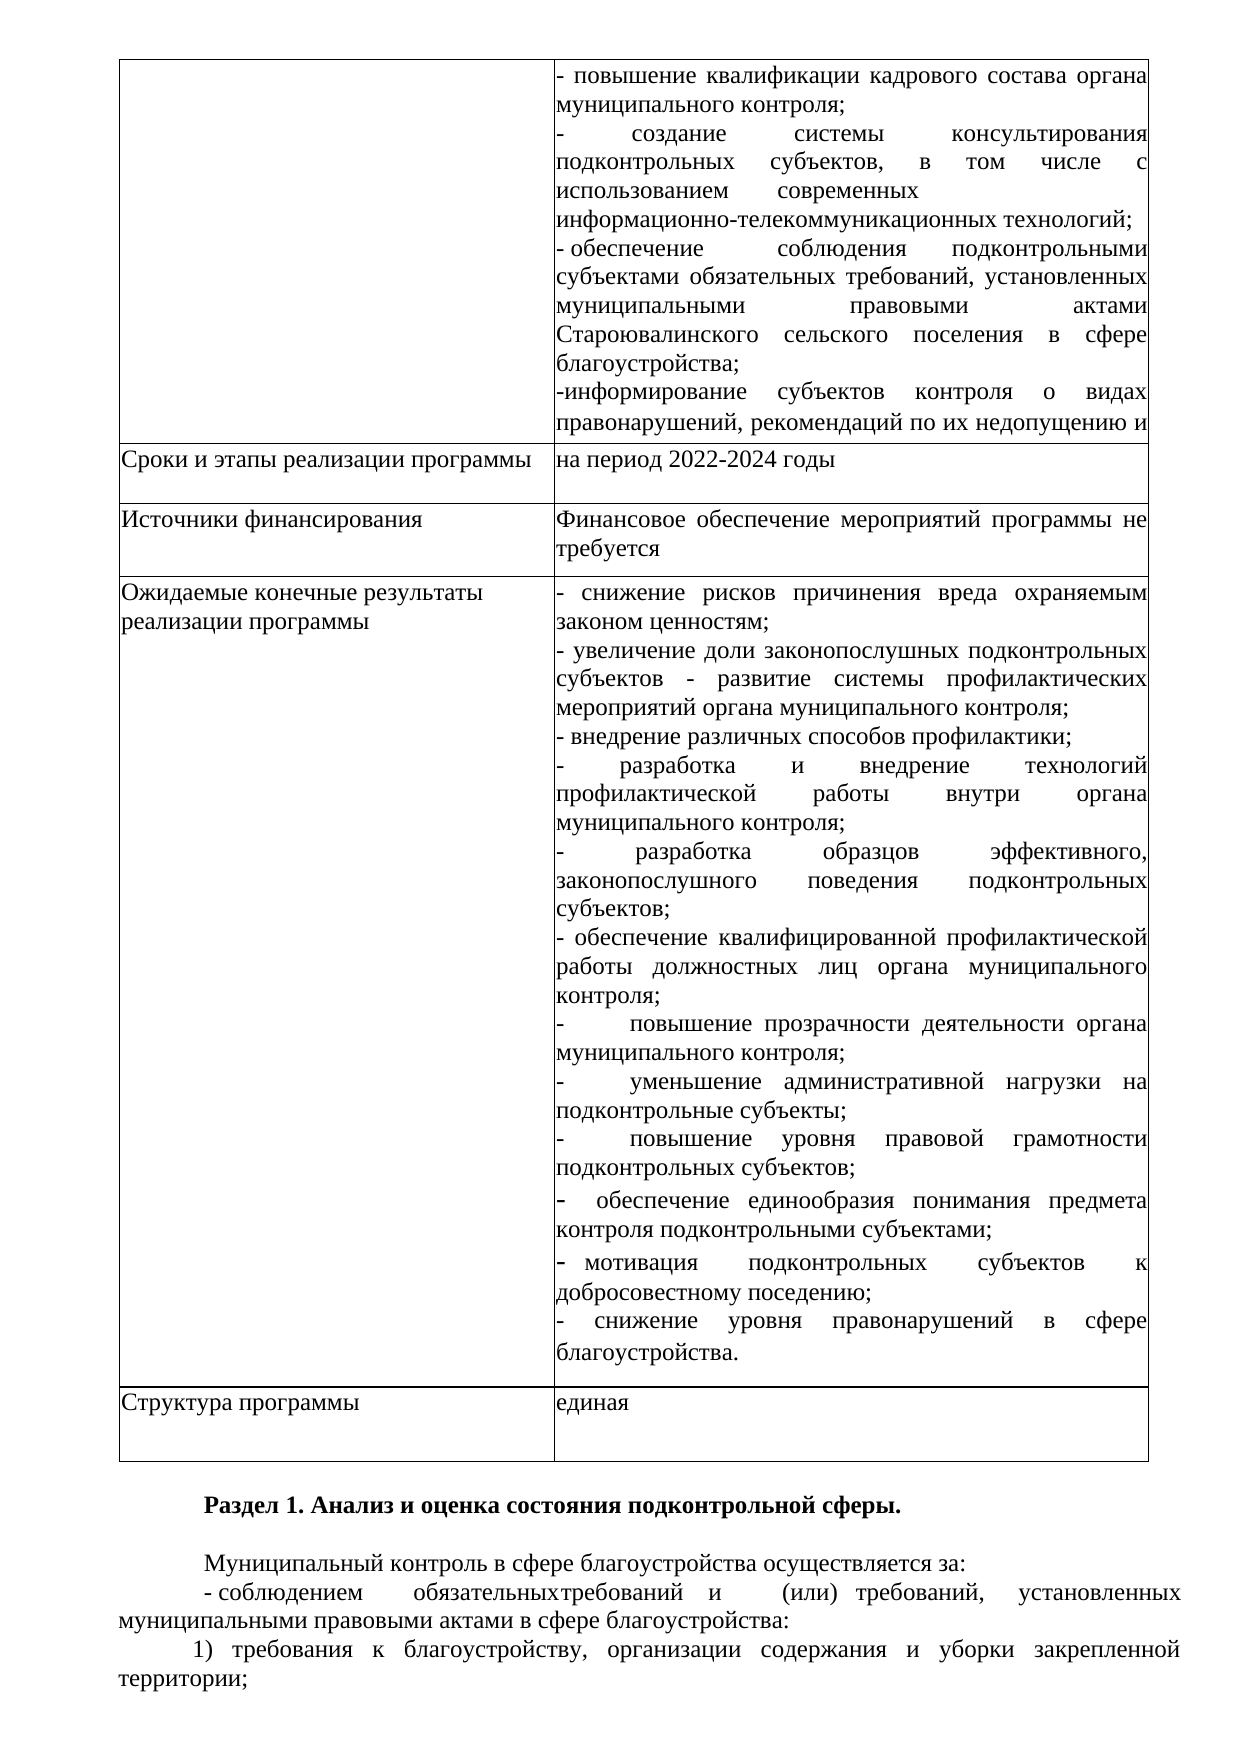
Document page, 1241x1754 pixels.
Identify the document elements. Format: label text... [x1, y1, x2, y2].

table_cell на период 2022-2024 годы [555, 444, 1148, 503]
table_cell Ожидаемые конечные результаты реализации программы [120, 577, 554, 1386]
table_cell Источники финансирования [120, 504, 554, 576]
table_cell единая [555, 1388, 1148, 1461]
table_cell - повышение квалификации кадрового состава органа муниципального контроля; - создание системы консультирования подконтрольных субъектов, в том числе с использованием современных информационно-телекоммуникационных технологий; - обеспечение соблюдения подконтрольными субъектами обязательных требований, установленных муниципальными правовыми актами Староювалинского сельского поселения в сфере благоустройства; -информирование субъектов контроля о видах правонарушений, рекомендаций по их недопущению и устранению. [555, 60, 1148, 443]
table_cell Финансовое обеспечение мероприятий программы не требуется [555, 504, 1148, 576]
text - соблюдением обязательных требований и (или) требований, установленных муниципальными правовыми актами в сфере благоустройства: [118, 1577, 1181, 1634]
text 1) требования к благоустройству, организации содержания и уборки закрепленной территории; [118, 1634, 1181, 1692]
table_cell Структура программы [120, 1388, 554, 1461]
table_cell Сроки и этапы реализации программы [120, 444, 554, 503]
text Раздел 1. Анализ и оценка состояния подконтрольной сферы. [118, 1491, 1181, 1519]
text Муниципальный контроль в сфере благоустройства осуществляется за: [118, 1548, 1181, 1577]
table_cell [120, 60, 554, 443]
table_cell - снижение рисков причинения вреда охраняемым законом ценностям; - увеличение доли законопослушных подконтрольных субъектов - развитие системы профилактических мероприятий органа муниципального контроля; - внедрение различных способов профилактики; - разработка и внедрение технологий профилактической работы внутри органа муниципального контроля; - разработка образцов эффективного, законопослушного поведения подконтрольных субъектов; - обеспечение квалифицированной профилактической работы должностных лиц органа муниципального контроля; - повышение прозрачности деятельности органа муниципального контроля; - уменьшение административной нагрузки на подконтрольные субъекты; - повышение уровня правовой грамотности подконтрольных субъектов; обеспечение единообразия понимания предмета контроля подконтрольными субъектами; мотивация подконтрольных субъектов к добросовестному поседению; - снижение уровня правонарушений в сфере благоустройства. [555, 577, 1148, 1386]
